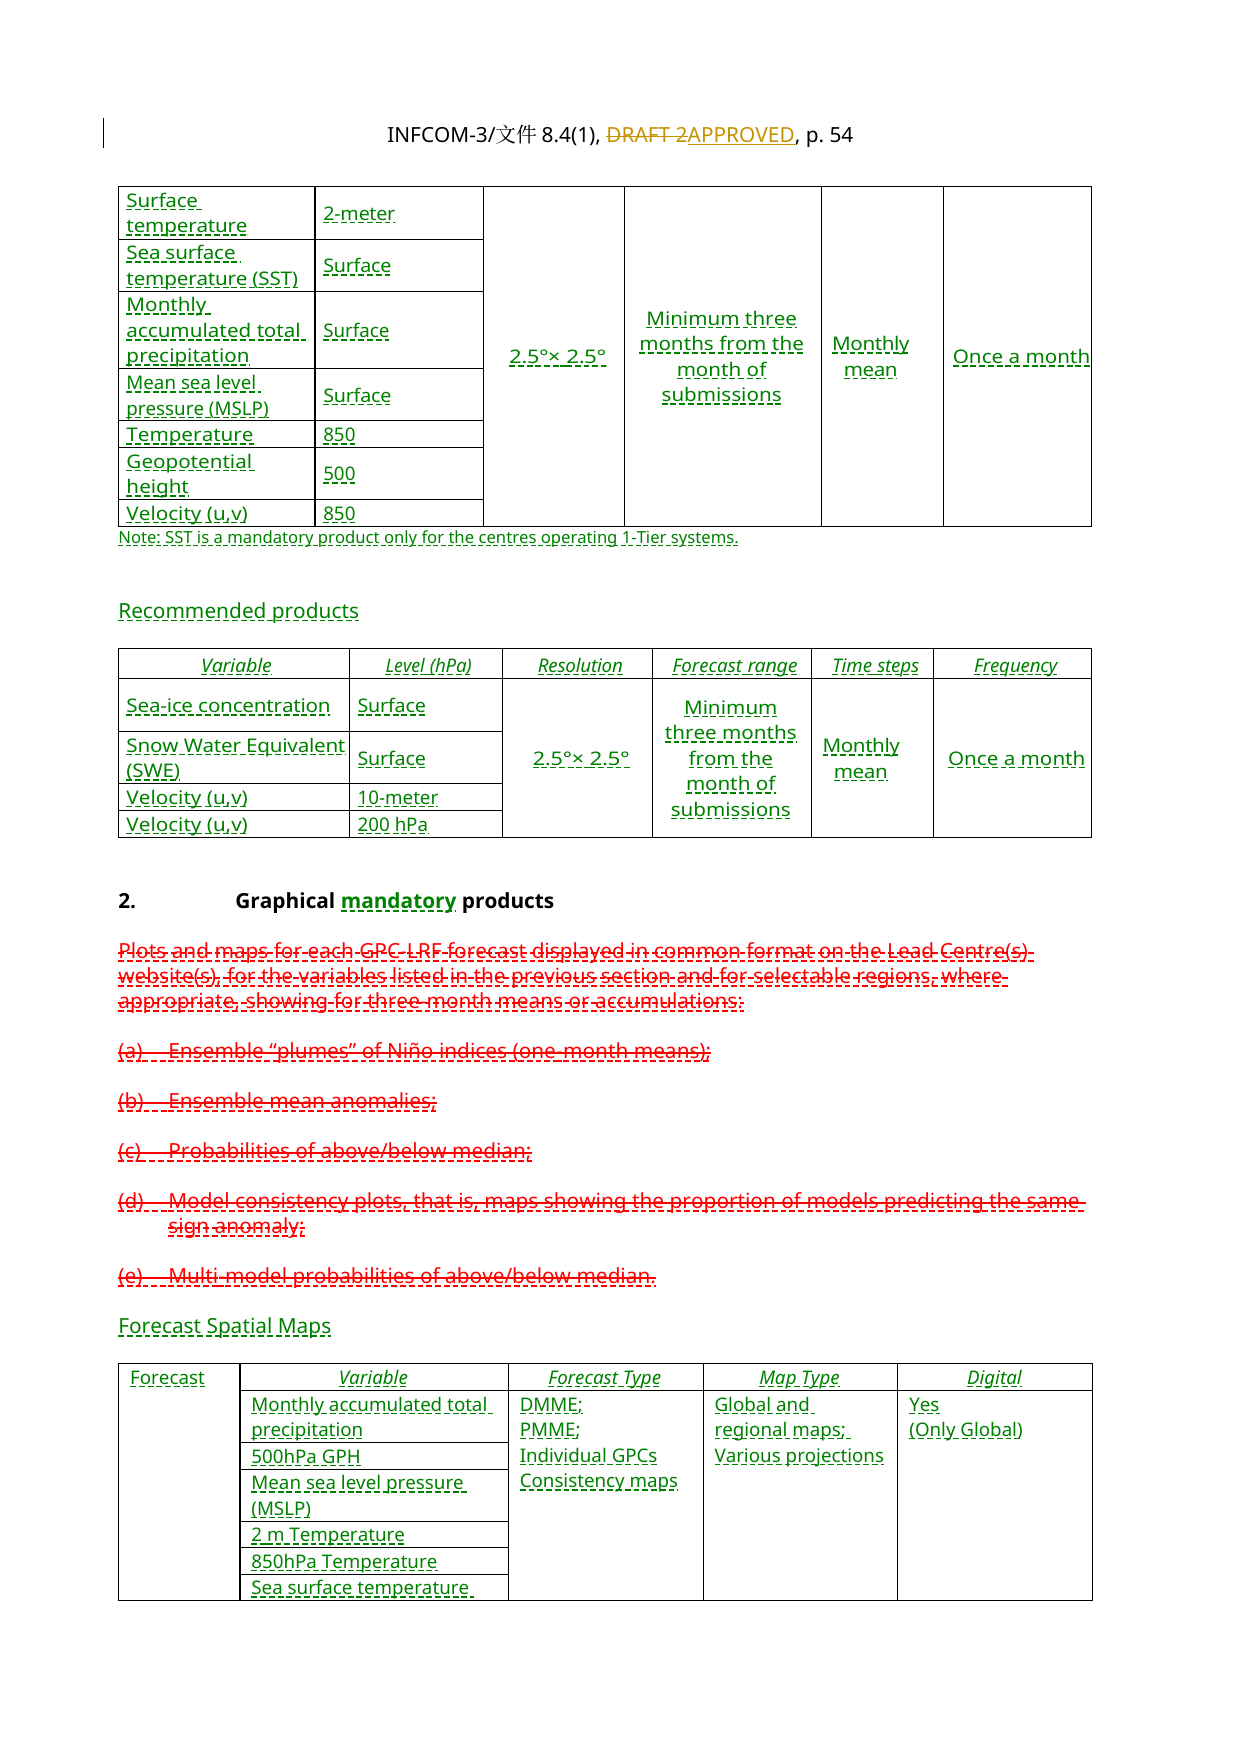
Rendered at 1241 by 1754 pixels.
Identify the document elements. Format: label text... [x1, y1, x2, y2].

table_header Frequency [934, 649, 1091, 678]
text Recommended products [118, 598, 1122, 623]
table_cell Surface temperature [119, 187, 314, 239]
table_cell DMME; PMME; Individual GPCs Consistency maps [509, 1391, 703, 1600]
table_cell 2-meter [316, 187, 483, 239]
table_cell Global and regional maps; Various projections [704, 1391, 897, 1600]
table_cell 850hPa Temperature [241, 1548, 508, 1574]
table_header Map Type [704, 1364, 897, 1390]
table_header Variable [119, 649, 349, 678]
table_cell Temperature [119, 421, 314, 447]
table_cell Sea surface temperature (SST) [119, 240, 314, 291]
table_cell Yes (Only Global) [898, 1391, 1092, 1600]
text Note: SST is a mandatory product only for the centres operating 1-Tier systems. [118, 527, 1122, 547]
table_cell Velocity (u,v) [119, 811, 349, 837]
text (a) Ensemble “plumes” of Niño indices (one-month means); [118, 1038, 1122, 1063]
table_cell Surface [316, 292, 483, 368]
table_header Digital [898, 1364, 1092, 1390]
table_cell 2.5°× 2.5° [503, 679, 652, 837]
table_cell 2.5°× 2.5° [484, 187, 624, 526]
table_cell Minimum three months from the month of submissions [653, 679, 811, 837]
table_cell Minimum three months from the month of submissions [625, 187, 821, 526]
table_header Variable [241, 1364, 508, 1390]
table_cell Once a month [944, 187, 1091, 526]
table_cell Velocity (u,v) [119, 500, 314, 526]
table_header Forecast Type [509, 1364, 703, 1390]
table_cell 10-meter [350, 784, 502, 810]
table_cell Mean sea level pressure (MSLP) [119, 369, 314, 420]
text (e) Multi-model probabilities of above/below median. [118, 1263, 1122, 1288]
table_cell Surface [350, 679, 502, 731]
table_header Forecast range [653, 649, 811, 678]
text 2. Graphical mandatory products [118, 888, 1122, 913]
table_cell Monthly mean [812, 679, 933, 837]
table_header Forecast [119, 1364, 239, 1600]
table_header Time steps [812, 649, 933, 678]
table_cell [241, 1575, 508, 1600]
table_cell 2 m Temperature [241, 1522, 508, 1547]
text (b) Ensemble mean anomalies; [118, 1088, 1122, 1113]
table_cell Mean sea level pressure (MSLP) [241, 1470, 508, 1521]
table_cell 200 hPa [350, 811, 502, 837]
table_cell 500 [316, 448, 483, 499]
table_cell Snow Water Equivalent (SWE) [119, 732, 349, 783]
table_cell Velocity (u,v) [119, 784, 349, 810]
table_cell 850 [316, 500, 483, 526]
table_cell Monthly accumulated total precipitation [241, 1391, 508, 1442]
text (c) Probabilities of above/below median; [118, 1138, 1122, 1163]
table_cell 500hPa GPH [241, 1443, 508, 1468]
table_cell Surface [350, 732, 502, 783]
table_cell 850 [316, 421, 483, 447]
table_header Resolution [503, 649, 652, 678]
text Plots and maps for each GPC-LRF forecast displayed in common format on the Lead Centre(s) website(s), for the variables listed in the previous section and for selectable regions, where appropriate, showing for three-month means or accumulations: [118, 938, 1122, 1013]
text (d) Model consistency plots, that is, maps showing the proportion of models predicting the same sign anomaly; [118, 1188, 1122, 1238]
table_cell Geopotential height [119, 448, 314, 499]
table_cell Sea-ice concentration [119, 679, 349, 731]
table_cell Monthly accumulated total precipitation [119, 292, 314, 368]
text Forecast Spatial Maps [118, 1313, 1122, 1338]
table_header Level (hPa) [350, 649, 502, 678]
table_cell Surface [316, 240, 483, 291]
table_cell Once a month [934, 679, 1091, 837]
table_cell Monthly mean [822, 187, 943, 526]
table_cell Surface [316, 369, 483, 420]
